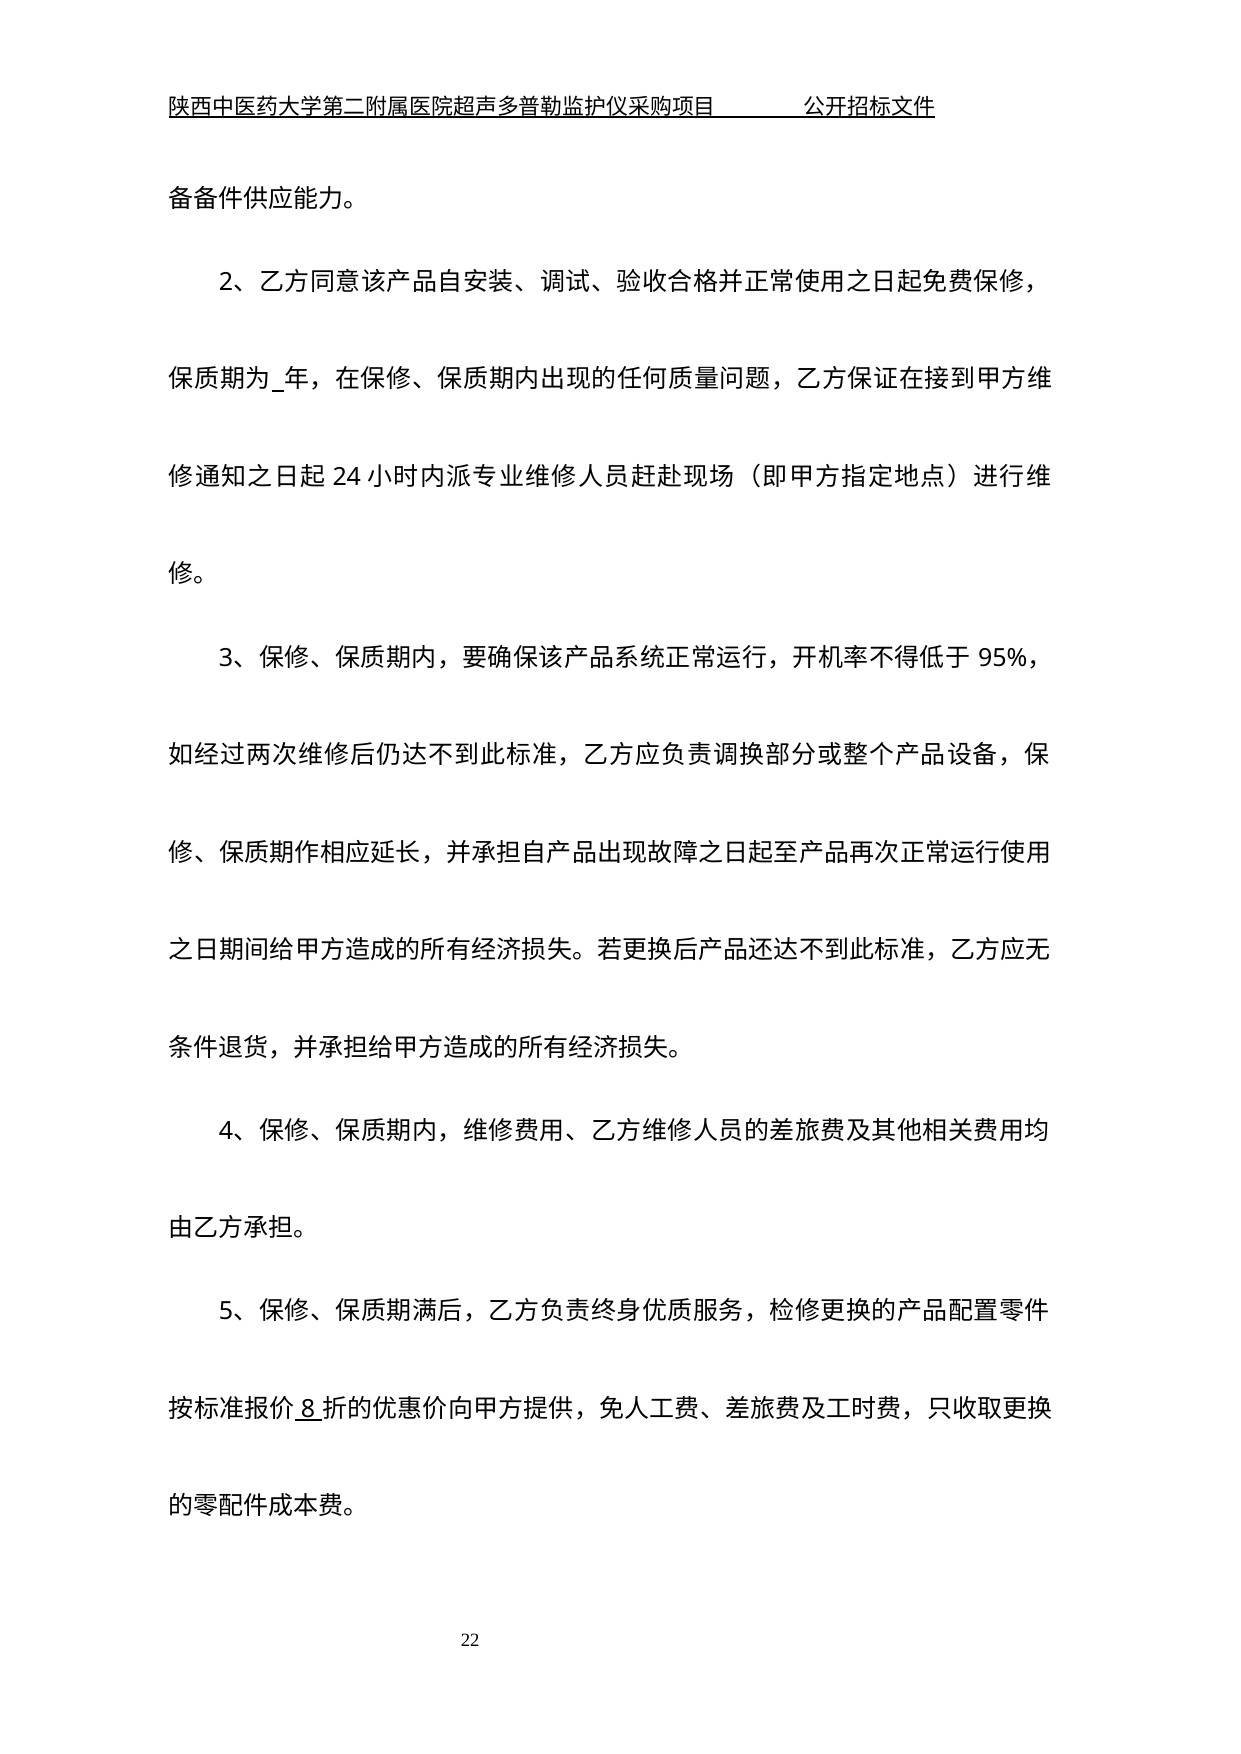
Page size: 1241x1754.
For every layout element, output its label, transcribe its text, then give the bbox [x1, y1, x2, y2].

text 3、保修、保质期内，要确保该产品系统正常运行，开机率不得低于95%，如经过两次维修后仍达不到此标准，乙方应负责调换部分或整个产品设备，保修、保质期作相应延长，并承担自产品出现故障之日起至产品再次正常运行使用之日期间给甲方造成的所有经济损失。若更换后产品还达不到此标准，乙方应无条件退货，并承担给甲方造成的所有经济损失。 [169, 623, 1053, 1078]
text 5、保修、保质期满后，乙方负责终身优质服务，检修更换的产品配置零件按标准报价 8 折的优惠价向甲方提供，免人工费、差旅费及工时费，只收取更换的零配件成本费。 [169, 1276, 1053, 1536]
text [169, 164, 1053, 229]
text 4、保修、保质期内，维修费用、乙方维修人员的差旅费及其他相关费用均由乙方承担。 [169, 1096, 1053, 1258]
text 2、乙方同意该产品自安装、调试、验收合格并正常使用之日起免费保修，保质期为 年，在保修、保质期内出现的任何质量问题，乙方保证在接到甲方维修通知之日起24小时内派专业维修人员赶赴现场（即甲方指定地点）进行维修。 [169, 247, 1053, 604]
